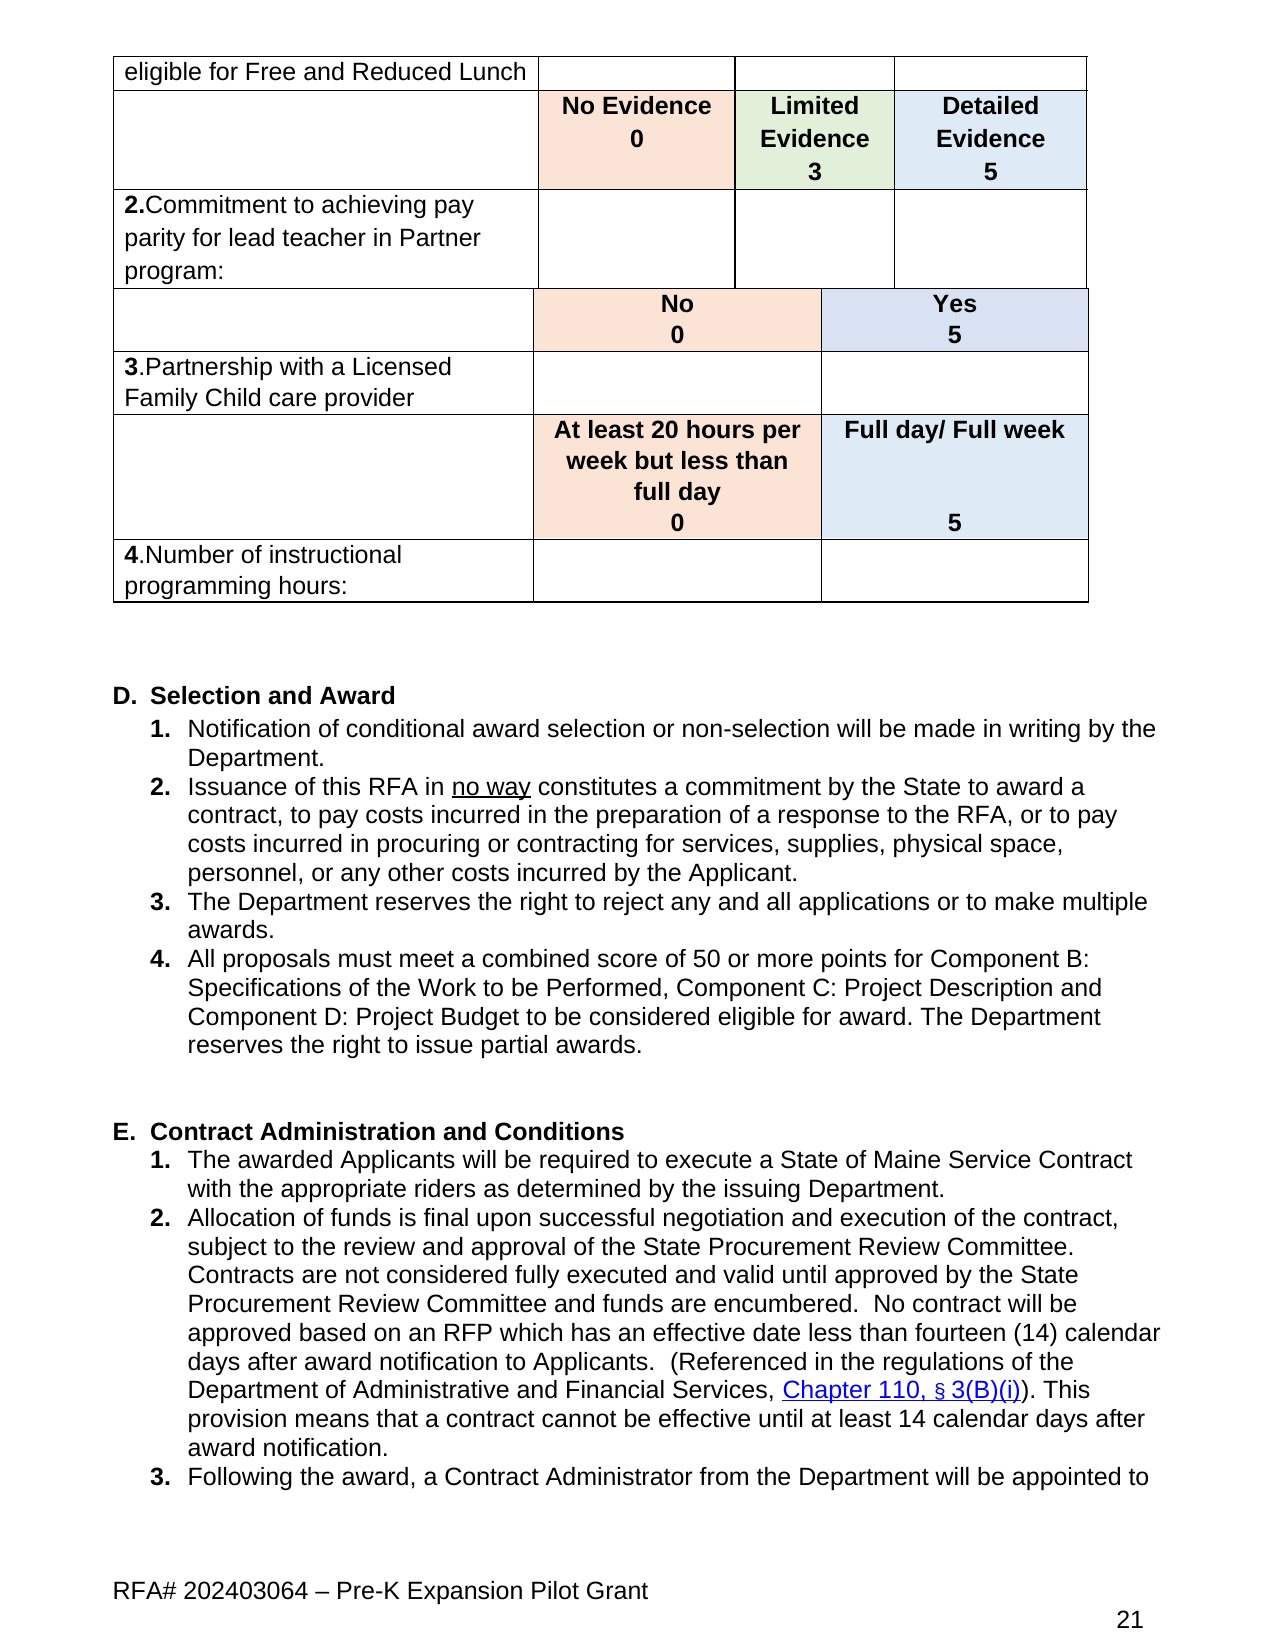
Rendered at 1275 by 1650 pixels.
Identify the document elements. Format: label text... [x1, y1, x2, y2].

list Selection and Award [112, 681, 1181, 710]
table_cell Full day/ Full week 5 [822, 415, 1088, 538]
list Allocation of funds is final upon successful negotiation and execution of the contract, subject to the review and approval of the State Procurement Review Committee. Contracts are not considered fully executed and valid until approved by the State Procurement Review Committee and funds are encumbered. No contract will be approved based on an RFP which has an effective date less than fourteen (14) calendar days after award notification to Applicants. (Referenced in the regulations of the Department of Administrative and Financial Services, Chapter 110, § 3(B)(i)). This provision means that a contract cannot be effective until at least 14 calendar days after award notification. [150, 1203, 1181, 1461]
table_cell [895, 57, 1086, 89]
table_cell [114, 57, 538, 89]
table_cell [114, 289, 533, 351]
list Contract Administration and Conditions [112, 1116, 1181, 1145]
list All proposals must meet a combined score of 50 or more points for Component B: Specifications of the Work to be Performed, Component C: Project Description and Component D: Project Budget to be considered eligible for award. The Department reserves the right to issue partial awards. [150, 944, 1181, 1059]
list Issuance of this RFA in no way constitutes a commitment by the State to award a contract, to pay costs incurred in the preparation of a response to the RFA, or to pay costs incurred in procuring or contracting for services, supplies, physical space, personnel, or any other costs incurred by the Applicant. [150, 771, 1181, 886]
table_cell [534, 540, 821, 601]
list The awarded Applicants will be required to execute a State of Maine Service Contract with the appropriate riders as determined by the issuing Department. [150, 1145, 1181, 1203]
table_cell At least 20 hours per week but less than full day 0 [534, 415, 821, 538]
table_cell [114, 91, 538, 189]
table_cell [736, 190, 894, 288]
table_cell [822, 352, 1088, 414]
table_cell Limited Evidence 3 [736, 91, 894, 189]
list The Department reserves the right to reject any and all applications or to make multiple awards. [150, 886, 1181, 944]
table_cell [539, 57, 734, 89]
table_cell 3.Partnership with a Licensed Family Child care provider [114, 352, 533, 414]
table_cell [895, 190, 1086, 288]
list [150, 1461, 1181, 1490]
table_cell 4.Number of instructional programming hours: [114, 540, 533, 601]
list Notification of conditional award selection or non-selection will be made in writing by the Department. [150, 714, 1181, 771]
table_cell [534, 352, 821, 414]
table_cell Yes 5 [822, 289, 1088, 351]
table_cell [114, 415, 533, 538]
table_cell [736, 57, 894, 89]
table_cell No 0 [534, 289, 821, 351]
table_cell No Evidence 0 [539, 91, 734, 189]
table_cell 2.Commitment to achieving pay parity for lead teacher in Partner program: [114, 190, 538, 288]
table_cell [822, 540, 1088, 601]
table_cell [539, 190, 734, 288]
table_cell Detailed Evidence 5 [895, 91, 1086, 189]
